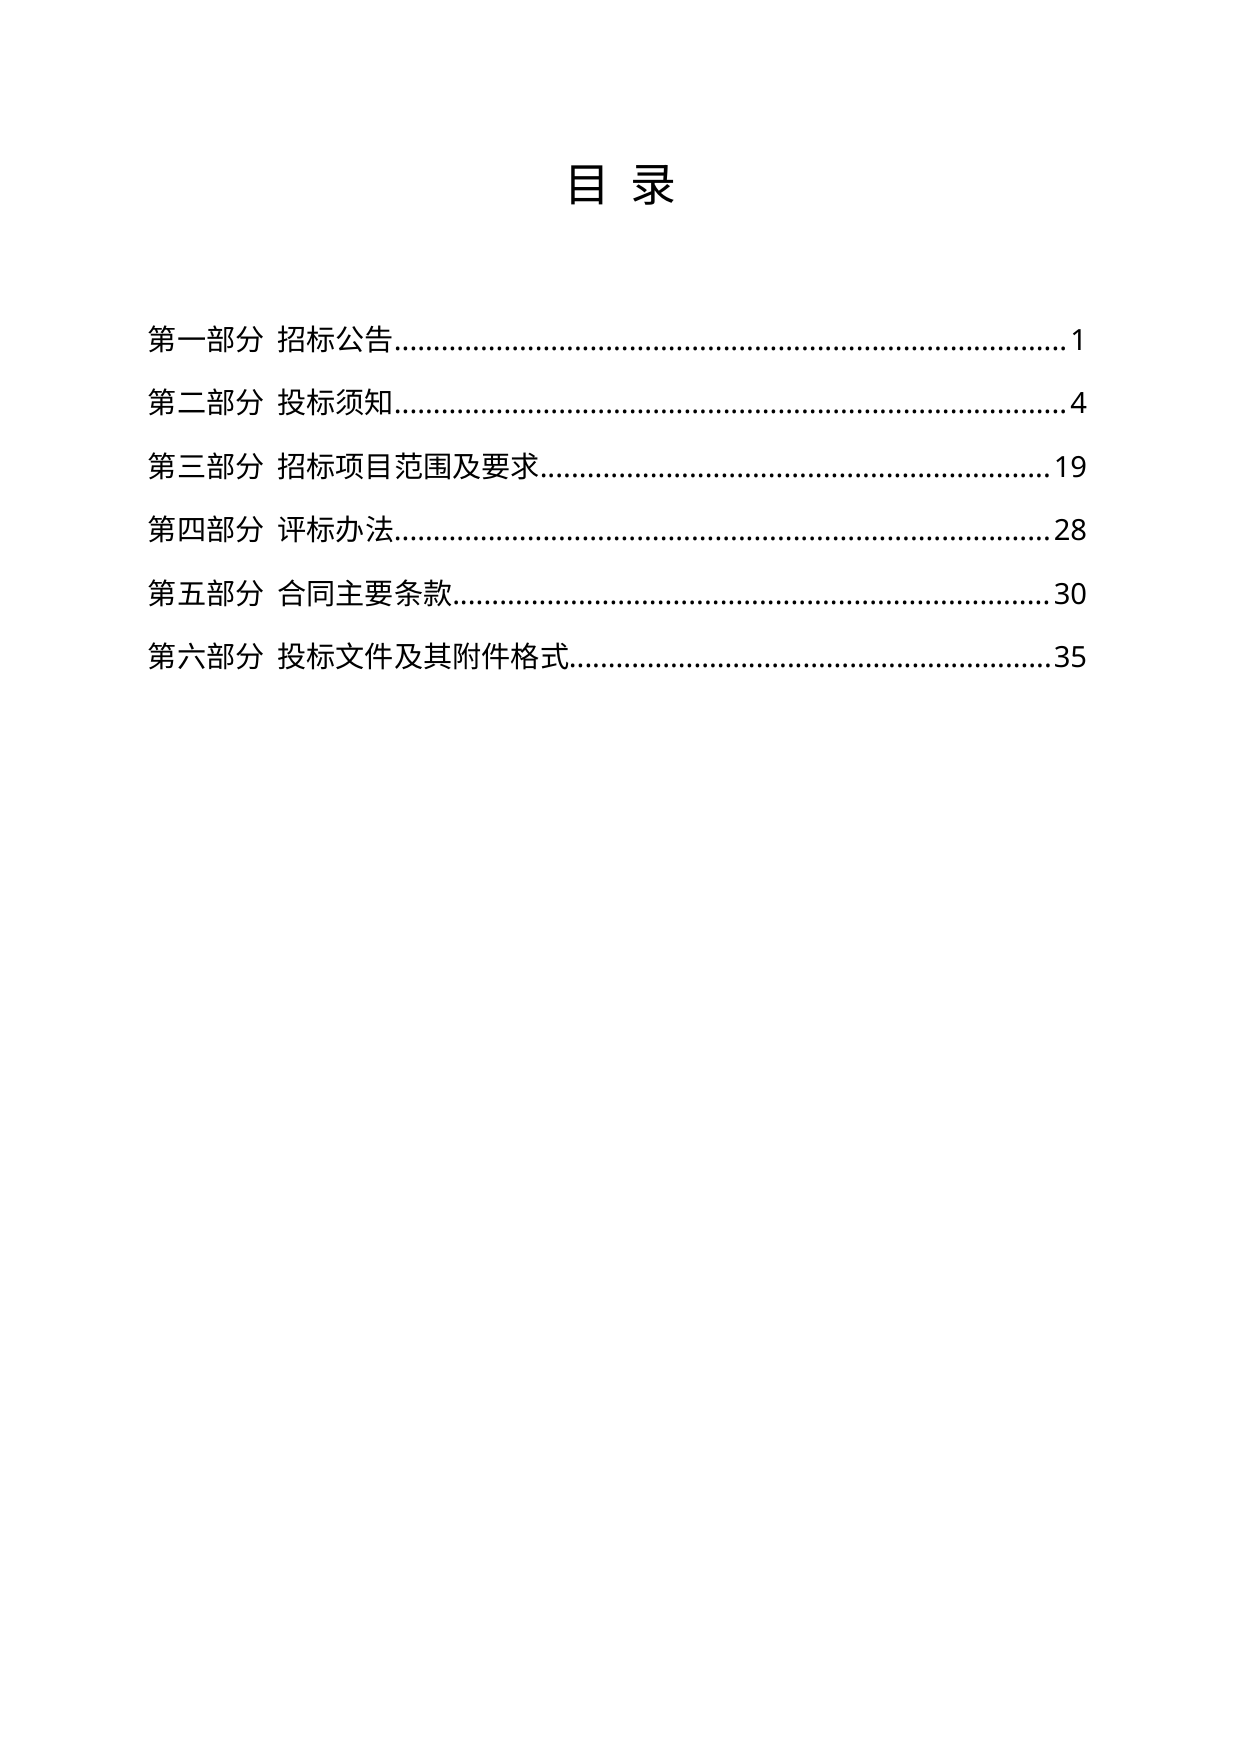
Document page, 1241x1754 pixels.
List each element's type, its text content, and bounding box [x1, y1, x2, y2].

text 第二部分 投标须知 4 [148, 380, 1093, 422]
text 第三部分 招标项目范围及要求 19 [148, 443, 1093, 486]
text 第一部分 招标公告 1 [148, 316, 1093, 358]
text 目 录 [148, 153, 1093, 214]
text 第四部分 评标办法 28 [148, 507, 1093, 549]
text 第五部分 合同主要条款 30 [148, 570, 1093, 613]
text 第六部分 投标文件及其附件格式 35 [148, 634, 1093, 676]
